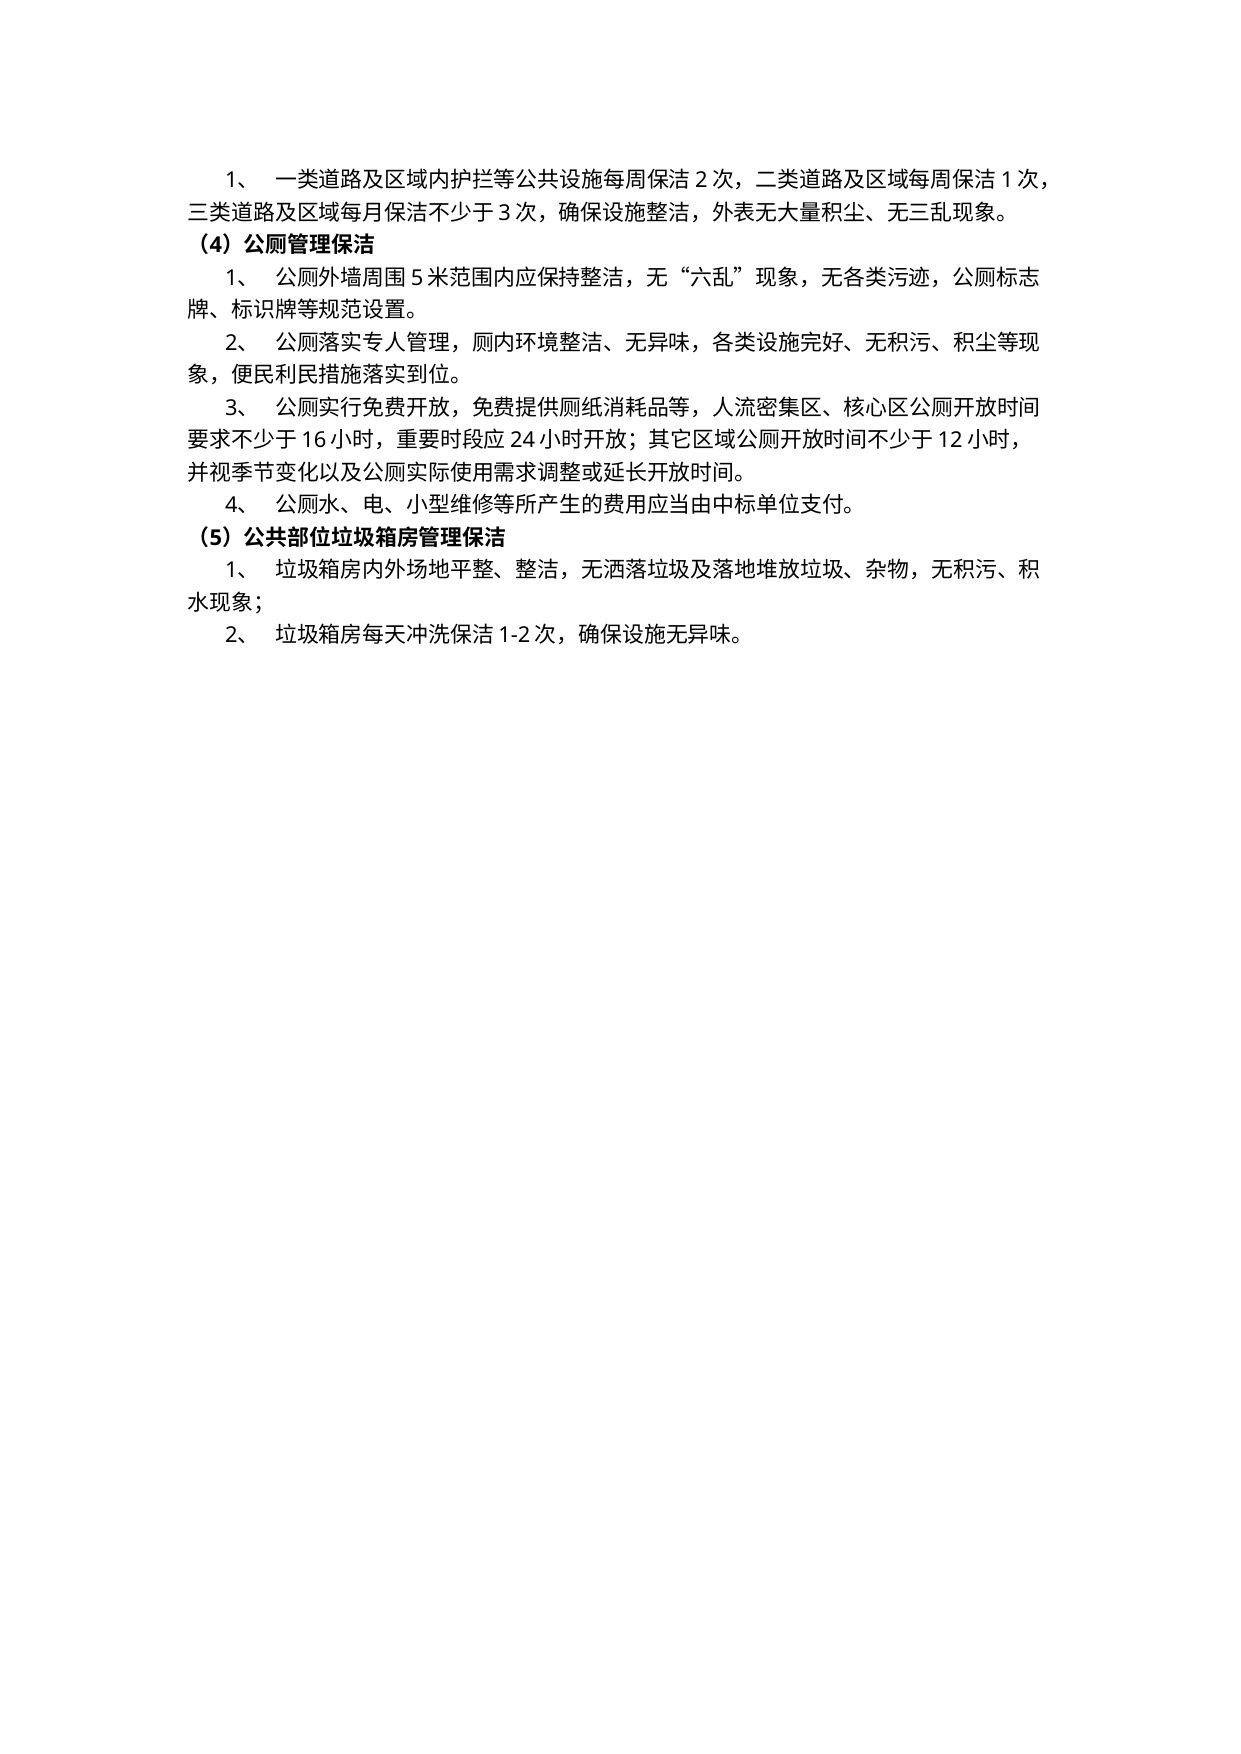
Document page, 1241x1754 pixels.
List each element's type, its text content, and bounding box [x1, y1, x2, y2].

list 公厕水、电、小型维修等所产生的费用应当由中标单位支付。 [187, 487, 1053, 519]
list 一类道路及区域内护拦等公共设施每周保洁2次，二类道路及区域每周保洁1次，三类道路及区域每月保洁不少于3次，确保设施整洁，外表无大量积尘、无三乱现象。 [187, 162, 1053, 227]
list 公厕外墙周围5米范围内应保持整洁，无“六乱”现象，无各类污迹，公厕标志牌、标识牌等规范设置。 [187, 259, 1053, 324]
list 公厕落实专人管理，厕内环境整洁、无异味，各类设施完好、无积污、积尘等现象，便民利民措施落实到位。 [187, 324, 1053, 389]
text （4）公厕管理保洁 [187, 227, 1053, 259]
text （5）公共部位垃圾箱房管理保洁 [187, 519, 1053, 552]
list 垃圾箱房内外场地平整、整洁，无洒落垃圾及落地堆放垃圾、杂物，无积污、积水现象； [187, 552, 1053, 617]
list 垃圾箱房每天冲洗保洁1-2次，确保设施无异味。 [187, 617, 1053, 649]
list 公厕实行免费开放，免费提供厕纸消耗品等，人流密集区、核心区公厕开放时间要求不少于16小时，重要时段应24小时开放；其它区域公厕开放时间不少于12小时，并视季节变化以及公厕实际使用需求调整或延长开放时间。 [187, 389, 1053, 487]
